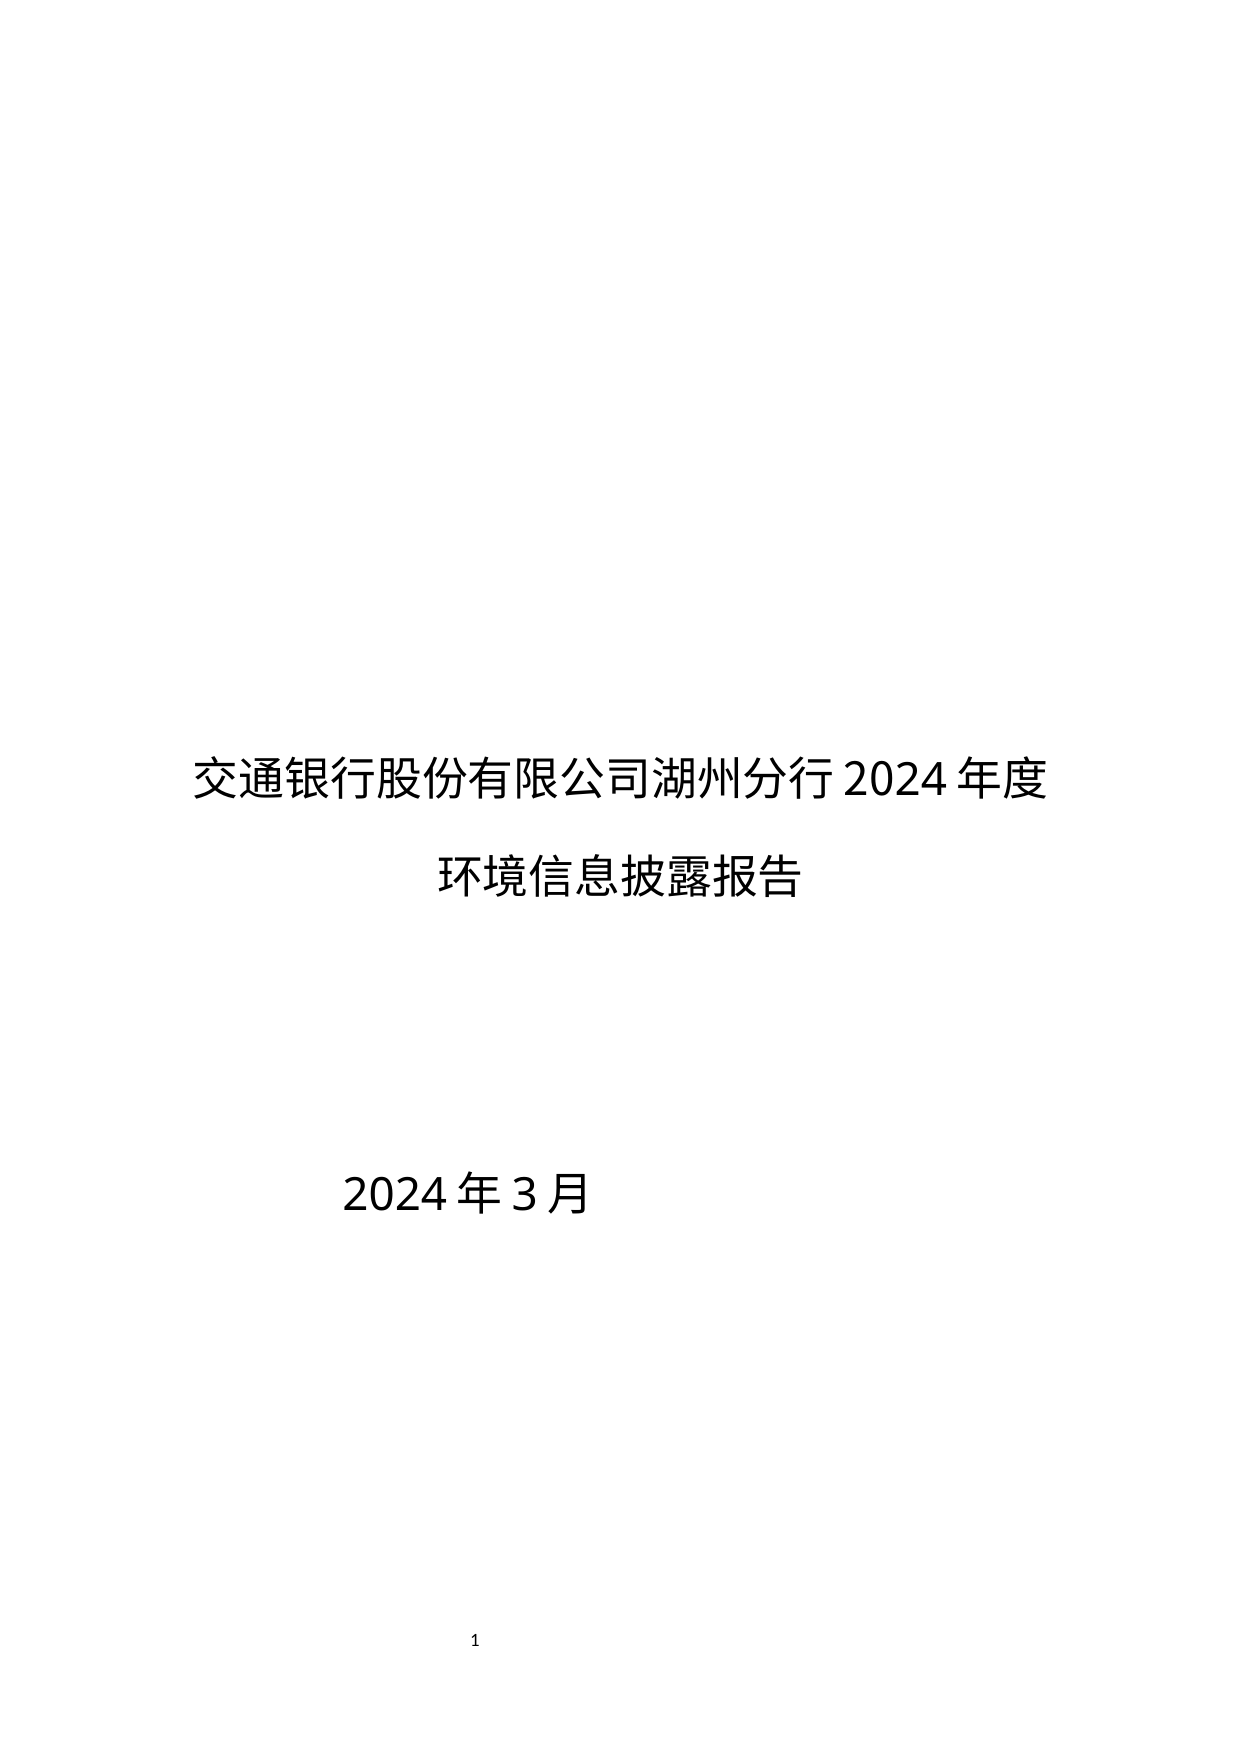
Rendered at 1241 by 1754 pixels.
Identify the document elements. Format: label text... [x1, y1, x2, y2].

text 2024年3月 [187, 1142, 1053, 1239]
text 交通银行股份有限公司湖州分行2024年度环境信息披露报告 [187, 727, 1053, 922]
